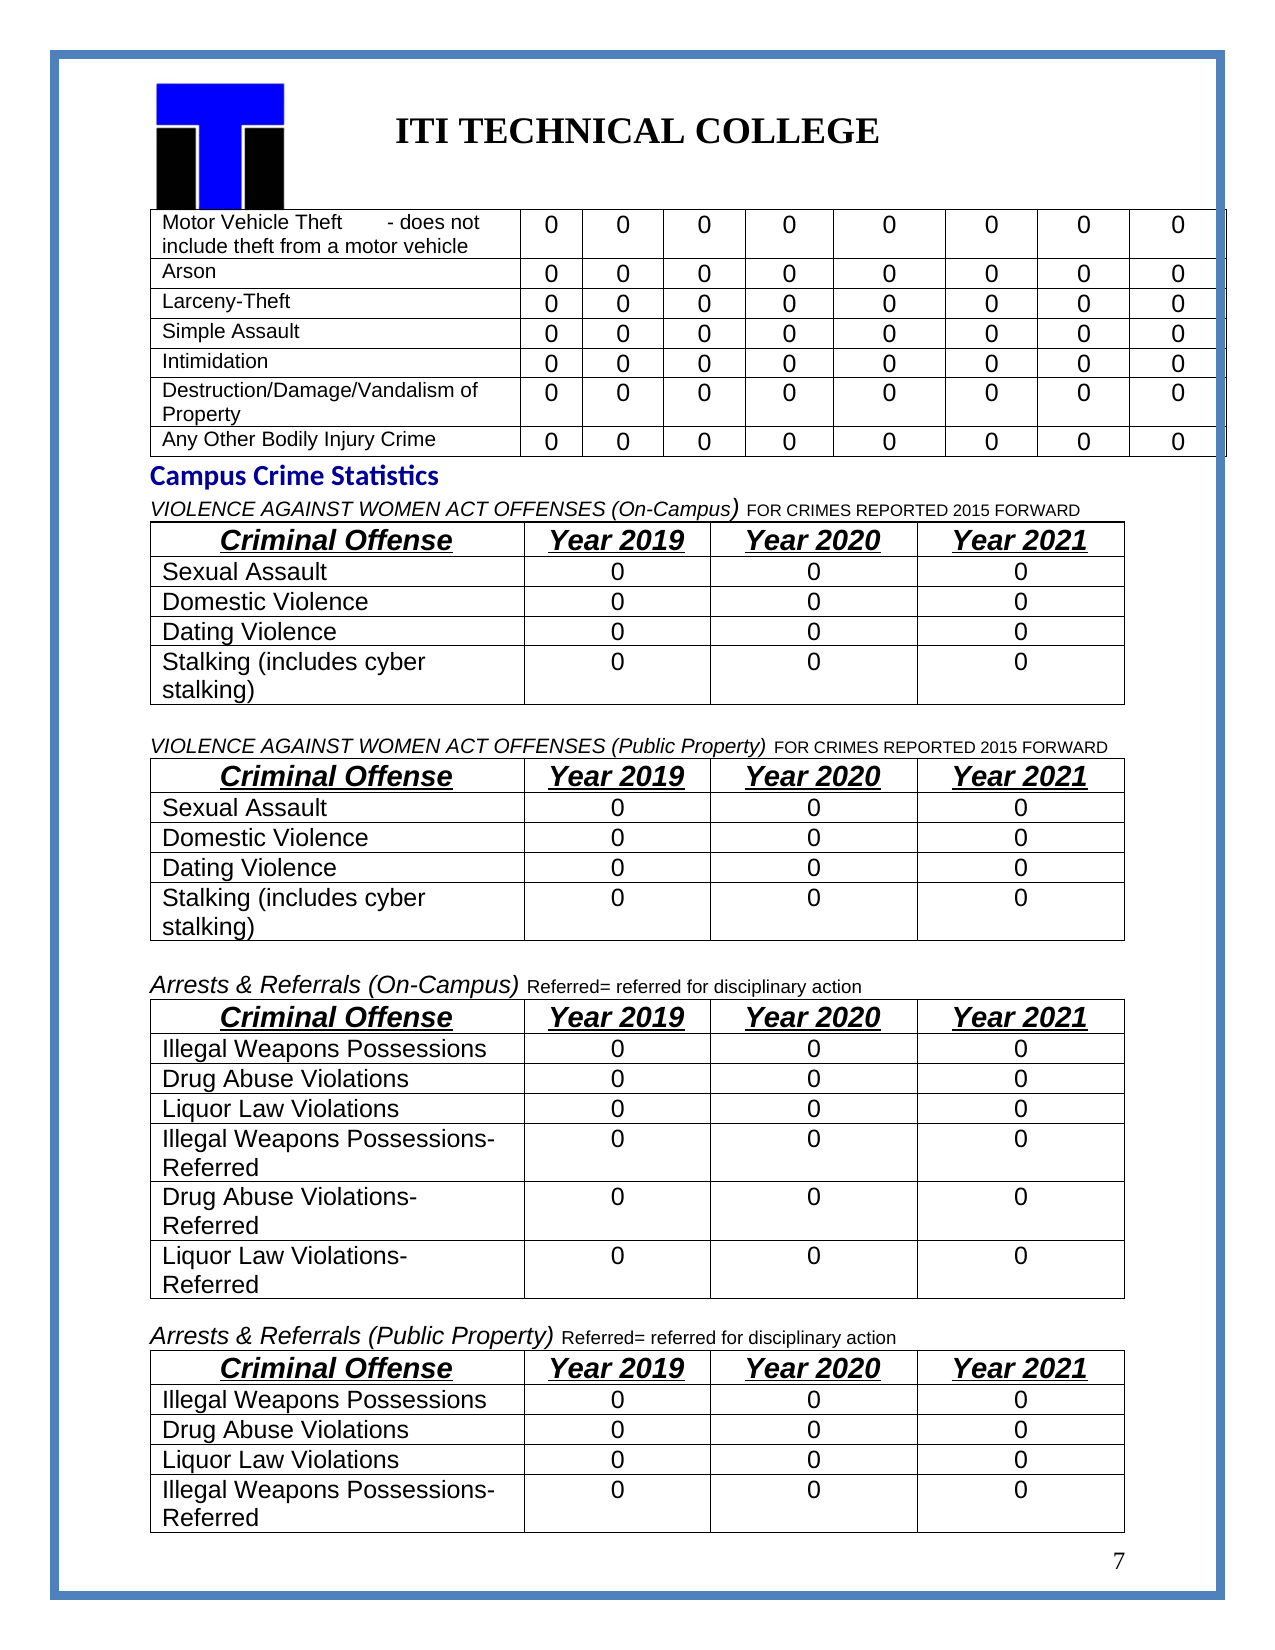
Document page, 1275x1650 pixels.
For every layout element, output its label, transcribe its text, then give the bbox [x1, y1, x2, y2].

table_cell 0 [525, 1445, 710, 1474]
table_cell 0 [525, 1415, 710, 1444]
table_cell 0 [583, 210, 663, 258]
table_cell 0 [525, 587, 710, 616]
table_cell 0 [711, 853, 917, 882]
table_cell 0 [1038, 259, 1129, 288]
table_cell 0 [664, 427, 745, 456]
table_cell Illegal Weapons Possessions [151, 1034, 524, 1063]
table_cell 0 [746, 319, 833, 347]
table_cell Motor Vehicle Theft - does not include theft from a motor vehicle [151, 210, 520, 258]
table_cell 0 [834, 319, 945, 347]
table_header Year 2021 [918, 523, 1124, 556]
table_cell 0 [664, 259, 745, 288]
table_cell 0 [525, 853, 710, 882]
table_cell 0 [711, 557, 917, 586]
table_cell 0 [946, 378, 1037, 426]
table_cell 0 [711, 617, 917, 645]
table_header Year 2019 [525, 523, 710, 556]
table_cell 0 [711, 1064, 917, 1093]
table_header Year 2020 [711, 1000, 917, 1033]
table_cell Illegal Weapons Possessions- Referred [151, 1124, 524, 1181]
table_cell 0 [946, 289, 1037, 318]
table_cell 0 [664, 349, 745, 377]
table_cell Drug Abuse Violations [151, 1064, 524, 1093]
table_cell 0 [1038, 289, 1129, 318]
table_cell 0 [525, 1094, 710, 1123]
text Campus Crime Statistics [150, 457, 1125, 493]
table_cell Arson [151, 259, 520, 288]
table_cell 0 [525, 1064, 710, 1093]
table_cell 0 [834, 289, 945, 318]
table_header Year 2021 [918, 1000, 1124, 1033]
table_cell 0 [525, 1241, 710, 1298]
table_cell 0 [711, 1124, 917, 1181]
table_cell 0 [1130, 378, 1216, 426]
table_cell 0 [918, 1094, 1124, 1123]
table_cell Any Other Bodily Injury Crime [151, 427, 520, 456]
table_cell 0 [521, 427, 582, 456]
table_cell 0 [525, 793, 710, 822]
table_cell 0 [711, 646, 917, 704]
table_cell 0 [918, 646, 1124, 704]
table_cell 0 [521, 319, 582, 347]
table_cell 0 [583, 378, 663, 426]
table_cell Drug Abuse Violations [151, 1415, 524, 1444]
table_cell 0 [946, 427, 1037, 456]
table_cell 0 [918, 587, 1124, 616]
table_cell 0 [946, 259, 1037, 288]
table_cell 0 [664, 378, 745, 426]
table_cell 0 [918, 1034, 1124, 1063]
table_header Year 2019 [525, 759, 710, 792]
table_cell 0 [521, 349, 582, 377]
table_cell 0 [525, 1034, 710, 1063]
text VIOLENCE AGAINST WOMEN ACT OFFENSES (On-Campus) FOR CRIMES REPORTED 2015 FORWARD [150, 493, 1125, 521]
table_cell Destruction/Damage/Vandalism of Property [151, 378, 520, 426]
table_cell 0 [664, 210, 745, 258]
table_cell 0 [746, 289, 833, 318]
table_cell 0 [946, 319, 1037, 347]
table_cell Domestic Violence [151, 823, 524, 852]
text Arrests & Referrals (Public Property) Referred= referred for disciplinary action [150, 1321, 1125, 1350]
table_cell 0 [521, 289, 582, 318]
table_header Criminal Offense [151, 759, 524, 792]
table_cell 0 [521, 210, 582, 258]
table_cell 0 [711, 1034, 917, 1063]
table_cell 0 [834, 378, 945, 426]
table_header Year 2020 [711, 523, 917, 556]
table_cell 0 [1130, 427, 1216, 456]
table_cell 0 [525, 1124, 710, 1181]
table_cell Simple Assault [151, 319, 520, 347]
table_cell 0 [525, 883, 710, 940]
table_cell 0 [1038, 210, 1129, 258]
table_cell Domestic Violence [151, 587, 524, 616]
table_cell 0 [746, 210, 833, 258]
table_cell 0 [918, 1385, 1124, 1414]
table_cell Illegal Weapons Possessions- Referred [151, 1475, 524, 1532]
table_cell 0 [918, 557, 1124, 586]
table_header Year 2020 [711, 759, 917, 792]
table_cell 0 [711, 1415, 917, 1444]
table_cell 0 [946, 349, 1037, 377]
table_cell 0 [583, 289, 663, 318]
table_header Criminal Offense [151, 523, 524, 556]
table_cell 0 [1038, 378, 1129, 426]
table_cell 0 [525, 646, 710, 704]
table_cell 0 [711, 1385, 917, 1414]
table_cell 0 [946, 210, 1037, 258]
text VIOLENCE AGAINST WOMEN ACT OFFENSES (Public Property) FOR CRIMES REPORTED 2015 FORWARD [150, 734, 1125, 758]
table_cell Liquor Law Violations [151, 1094, 524, 1123]
table_cell 0 [1130, 210, 1216, 258]
table_cell 0 [918, 1475, 1124, 1532]
table_cell 0 [746, 349, 833, 377]
table_cell 0 [711, 823, 917, 852]
table_cell 0 [525, 1475, 710, 1532]
table_cell 0 [525, 1385, 710, 1414]
table_cell Drug Abuse Violations- Referred [151, 1182, 524, 1240]
table_cell 0 [918, 793, 1124, 822]
table_cell 0 [711, 1475, 917, 1532]
table_cell 0 [918, 617, 1124, 645]
table_cell 0 [1130, 319, 1216, 347]
table_cell 0 [746, 378, 833, 426]
table_cell 0 [1130, 289, 1216, 318]
table_cell 0 [1038, 427, 1129, 456]
table_cell 0 [583, 319, 663, 347]
table_cell 0 [711, 1241, 917, 1298]
table_cell 0 [711, 1182, 917, 1240]
picture [150, 75, 289, 209]
table_cell Stalking (includes cyber stalking) [151, 646, 524, 704]
table_header Criminal Offense [151, 1000, 524, 1033]
table_cell 0 [711, 1094, 917, 1123]
table_header Year 2021 [918, 1351, 1124, 1384]
table_header Year 2019 [525, 1351, 710, 1384]
table_cell Dating Violence [151, 853, 524, 882]
table_cell Liquor Law Violations- Referred [151, 1241, 524, 1298]
table_cell 0 [918, 1124, 1124, 1181]
table_cell Sexual Assault [151, 557, 524, 586]
table_cell 0 [918, 853, 1124, 882]
table_cell 0 [918, 1064, 1124, 1093]
table_cell Sexual Assault [151, 793, 524, 822]
table_cell Stalking (includes cyber stalking) [151, 883, 524, 940]
table_header Year 2020 [711, 1351, 917, 1384]
table_header Year 2021 [918, 759, 1124, 792]
table_cell 0 [918, 1241, 1124, 1298]
table_cell 0 [834, 210, 945, 258]
table_cell 0 [525, 557, 710, 586]
table_cell 0 [583, 427, 663, 456]
table_cell Liquor Law Violations [151, 1445, 524, 1474]
table_cell 0 [664, 319, 745, 347]
table_cell 0 [834, 259, 945, 288]
table_cell Illegal Weapons Possessions [151, 1385, 524, 1414]
table_cell 0 [521, 259, 582, 288]
table_cell 0 [711, 883, 917, 940]
table_cell 0 [1038, 319, 1129, 347]
table_cell 0 [711, 1445, 917, 1474]
table_cell 0 [525, 823, 710, 852]
table_cell 0 [521, 378, 582, 426]
table_cell Intimidation [151, 349, 520, 377]
table_cell 0 [1130, 349, 1216, 377]
table_cell 0 [918, 883, 1124, 940]
table_header Year 2019 [525, 1000, 710, 1033]
table_cell 0 [918, 1445, 1124, 1474]
text Arrests & Referrals (On-Campus) Referred= referred for disciplinary action [150, 970, 1125, 999]
table_cell 0 [746, 259, 833, 288]
table_cell 0 [834, 349, 945, 377]
table_cell 0 [746, 427, 833, 456]
table_cell 0 [525, 617, 710, 645]
table_cell 0 [918, 1415, 1124, 1444]
table_cell 0 [1130, 259, 1216, 288]
table_cell 0 [583, 349, 663, 377]
table_cell Larceny-Theft [151, 289, 520, 318]
table_cell 0 [834, 427, 945, 456]
table_cell 0 [918, 1182, 1124, 1240]
table_cell 0 [525, 1182, 710, 1240]
table_cell 0 [711, 587, 917, 616]
table_cell 0 [711, 793, 917, 822]
table_header Criminal Offense [151, 1351, 524, 1384]
table_cell Dating Violence [151, 617, 524, 645]
table_cell 0 [1038, 349, 1129, 377]
table_cell 0 [664, 289, 745, 318]
table_cell 0 [583, 259, 663, 288]
table_cell 0 [918, 823, 1124, 852]
